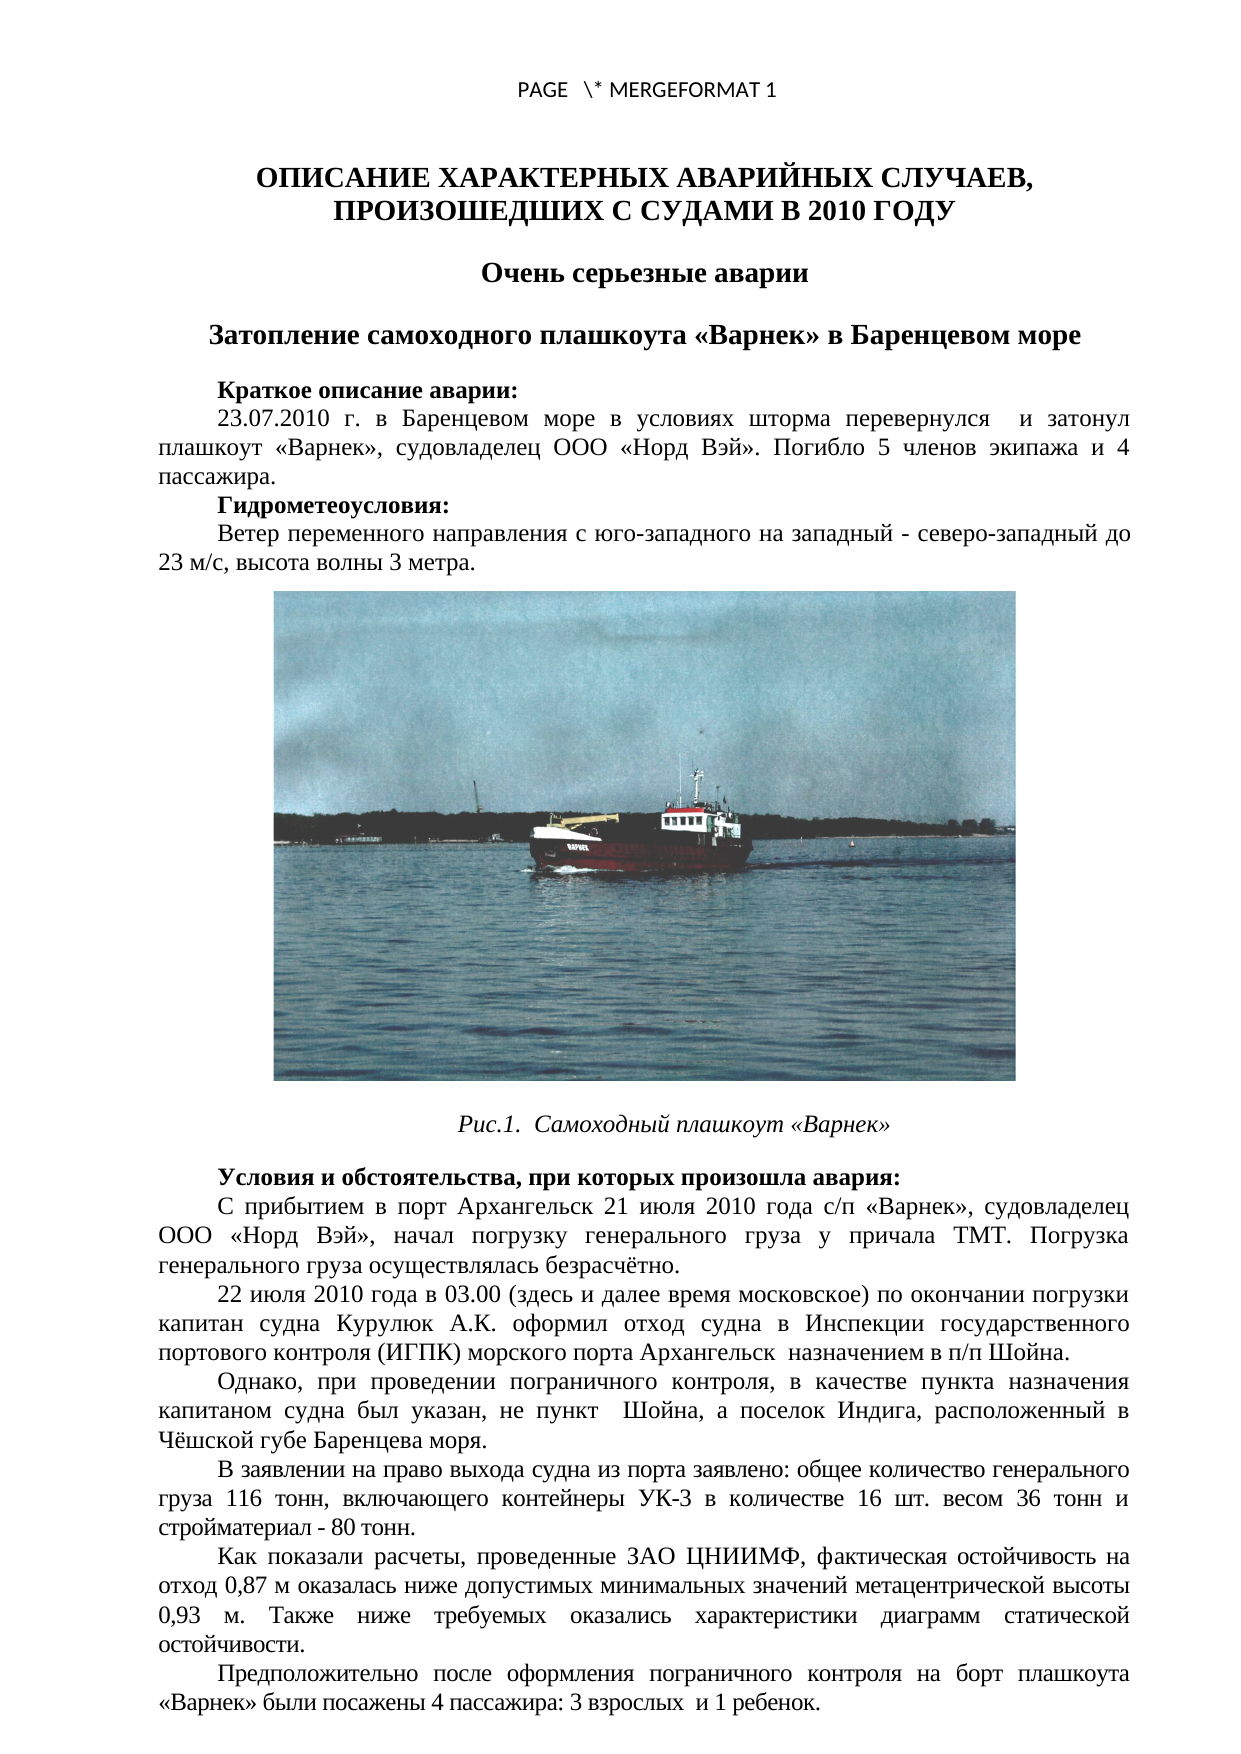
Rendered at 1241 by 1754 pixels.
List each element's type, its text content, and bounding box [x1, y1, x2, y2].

text 23.07.2010 г. в Баренцевом море в условиях шторма перевернулся и затонул плашкоут «Варнек», судовладелец ООО «Норд Вэй». Погибло 5 членов экипажа и 4 пассажира. [158, 403, 1131, 490]
text Как показали расчеты, проведенные ЗАО ЦНИИМФ, фактическая остойчивость на отход 0,87 м оказалась ниже допустимых минимальных значений метацентрической высоты 0,93 м. Также ниже требуемых оказались характеристики диаграмм статической остойчивости. [158, 1541, 1130, 1658]
text Условия и обстоятельства, при которых произошла авария: [158, 1162, 1130, 1191]
text С прибытием в порт Архангельск 21 июля 2010 года с/п «Варнек», судовладелец ООО «Норд Вэй», начал погрузку генерального груза у причала ТМТ. Погрузка генерального груза осуществлялась безрасчётно. [158, 1191, 1130, 1279]
text Гидрометеоусловия: [158, 490, 1131, 518]
text 22 июля 2010 года в 03.00 (здесь и далее время московское) по окончании погрузки капитан судна Курулюк А.К. оформил отход судна в Инспекции государственного портового контроля (ИГПК) морского порта Архангельск назначением в п/п Шойна. [158, 1279, 1130, 1366]
text Очень серьезные аварии [158, 256, 1131, 289]
text Ветер переменного направления с юго-западного на западный - северо-западный до 23 м/с, высота волны 3 метра. [158, 518, 1131, 576]
text Рис.1. Самоходный плашкоут «Варнек» [158, 1109, 1131, 1138]
text Затопление самоходного плашкоута «Варнек» в Баренцевом море [158, 317, 1131, 351]
text Краткое описание аварии: [158, 375, 1131, 403]
text В заявлении на право выхода судна из порта заявлено: общее количество генерального груза 116 тонн, включающего контейнеры УК-3 в количестве 16 шт. весом 36 тонн и стройматериал - 80 тонн. [158, 1454, 1130, 1541]
text Однако, при проведении пограничного контроля, в качестве пункта назначения капитаном судна был указан, не пункт Шойна, а поселок Индига, расположенный в Чёшской губе Баренцева моря. [158, 1366, 1130, 1454]
text 3. РС пересмотреть районы плавания для данного типа судов с целью исключения их самостоятельного плавания в Баренцевом и Карских морях. [273, 591, 1016, 1081]
text Предположительно после оформления пограничного контроля на борт плашкоута «Варнек» были посажены 4 пассажира: 3 взрослых и 1 ребенок. [158, 1658, 1130, 1716]
text ОПИСАНИЕ ХАРАКТЕРНЫХ АВАРИЙНЫХ СЛУЧАЕВ, ПРОИЗОШЕДШИХ С СУДАМИ В 2010 ГОДУ [158, 160, 1131, 227]
